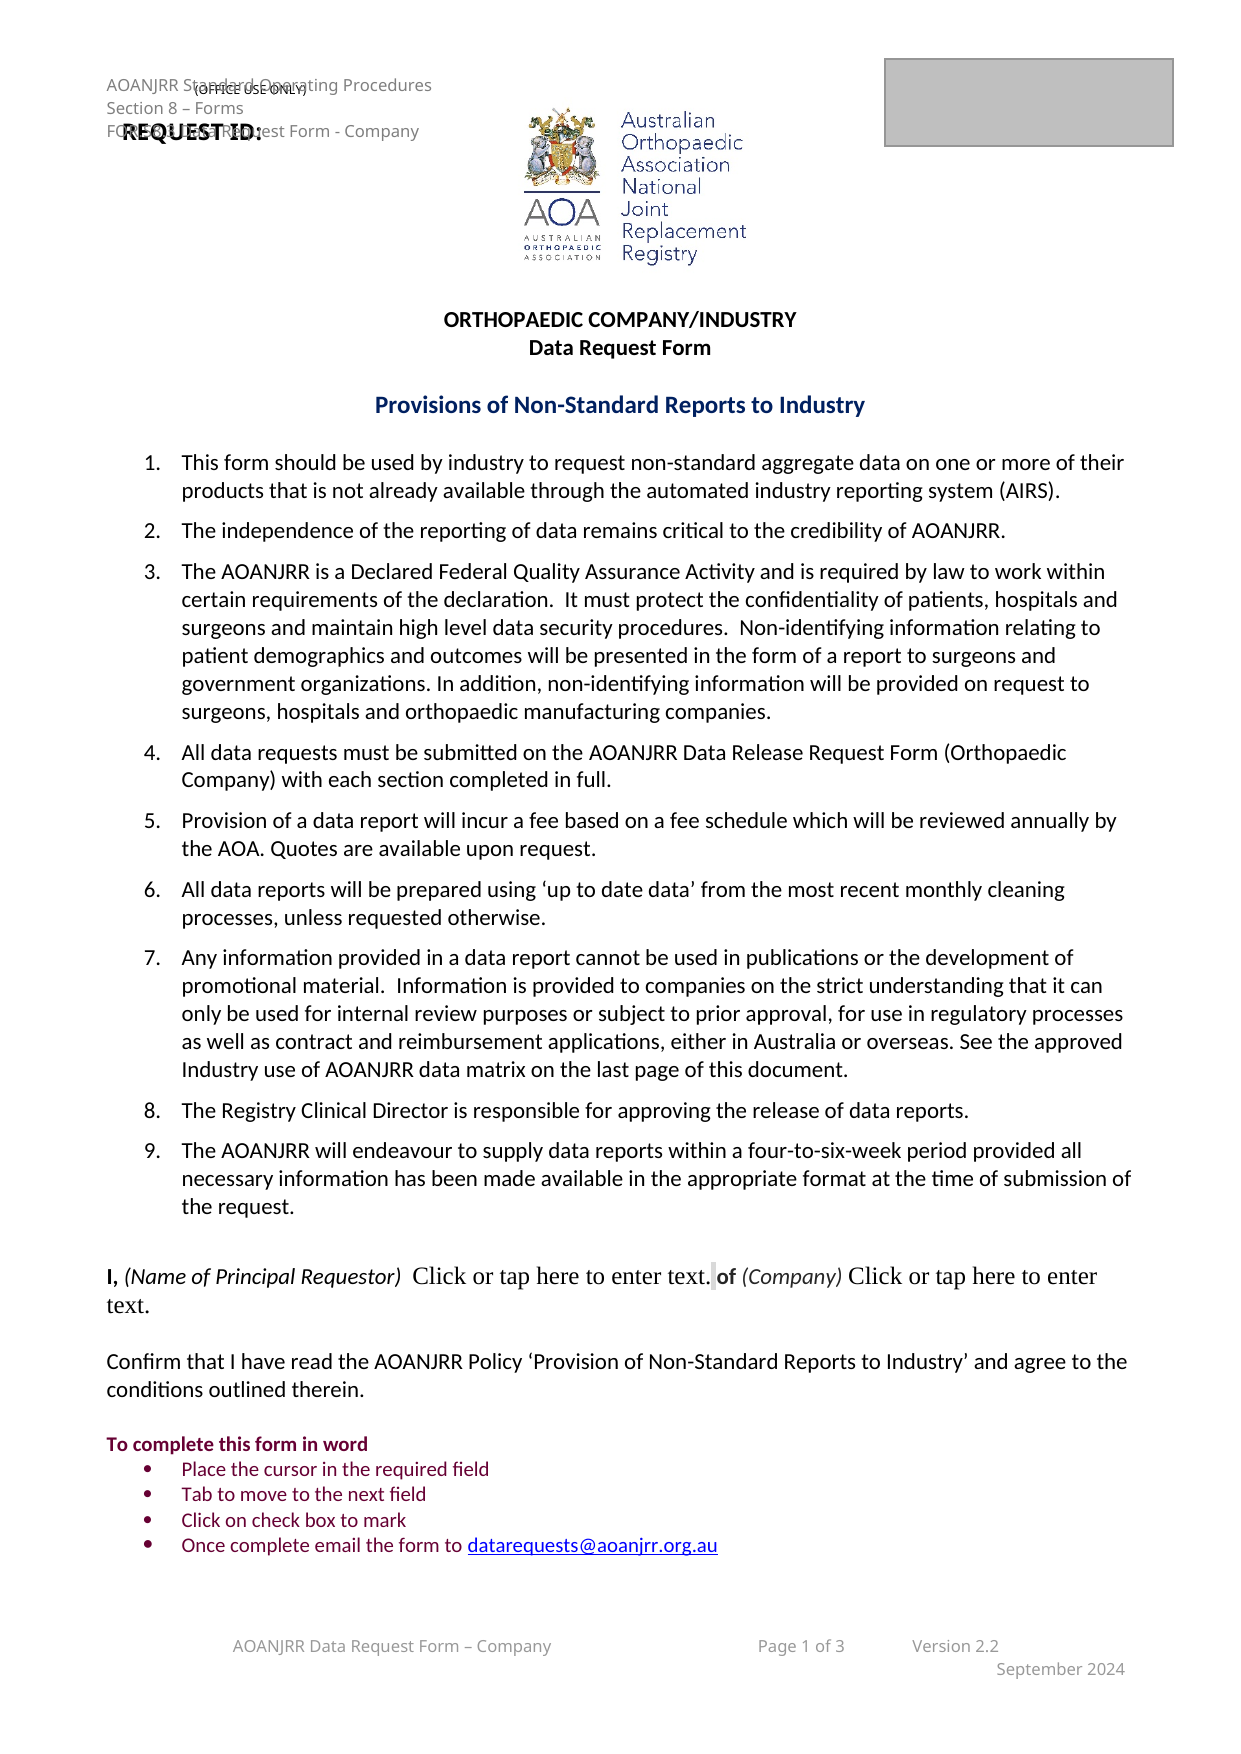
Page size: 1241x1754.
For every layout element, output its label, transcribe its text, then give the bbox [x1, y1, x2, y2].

list Tab to move to the next field [144, 1482, 1134, 1507]
list Any information provided in a data report cannot be used in publications or the development of promotional material. Information is provided to companies on the strict understanding that it can only be used for internal review purposes or subject to prior approval, for use in regulatory processes as well as contract and reimbursement applications, either in Australia or overseas. See the approved Industry use of AOANJRR data matrix on the last page of this document. [143, 943, 1134, 1083]
list Once complete email the form to datarequests@aoanjrr.org.au [144, 1532, 1134, 1558]
text Data Request Form [106, 333, 1134, 361]
list Click on check box to mark [144, 1507, 1134, 1532]
list Place the cursor in the required field [144, 1456, 1134, 1482]
list The AOANJRR will endeavour to supply data reports within a four-to-six-week period provided all necessary information has been made available in the appropriate format at the time of submission of the request. [143, 1136, 1134, 1220]
text Provisions of Non-Standard Reports to Industry [106, 389, 1134, 420]
list The independence of the reporting of data remains critical to the credibility of AOANJRR. [143, 516, 1134, 544]
list This form should be used by industry to request non-standard aggregate data on one or more of their products that is not already available through the automated industry reporting system (AIRS). [143, 448, 1134, 504]
text ORTHOPAEDIC COMPANY/INDUSTRY [106, 305, 1134, 333]
list Provision of a data report will incur a fee based on a fee schedule which will be reviewed annually by the AOA. Quotes are available upon request. [143, 806, 1134, 862]
text Confirm that I have read the AOANJRR Policy ‘Provision of Non-Standard Reports to Industry’ and agree to the conditions outlined therein. [106, 1347, 1134, 1403]
list The Registry Clinical Director is responsible for approving the release of data reports. [143, 1096, 1134, 1124]
list All data requests must be submitted on the AOANJRR Data Release Request Form (Orthopaedic Company) with each section completed in full. [143, 738, 1134, 794]
text I, (Name of Principal Requestor) of (Company) [106, 1261, 1134, 1319]
list All data reports will be prepared using ‘up to date data’ from the most recent monthly cleaning processes, unless requested otherwise. [143, 875, 1134, 931]
picture [496, 97, 772, 276]
text To complete this form in word [106, 1431, 1134, 1456]
list The AOANJRR is a Declared Federal Quality Assurance Activity and is required by law to work within certain requirements of the declaration. It must protect the confidentiality of patients, hospitals and surgeons and maintain high level data security procedures. Non-identifying information relating to patient demographics and outcomes will be presented in the form of a report to surgeons and government organizations. In addition, non-identifying information will be provided on request to surgeons, hospitals and orthopaedic manufacturing companies. [143, 557, 1134, 725]
